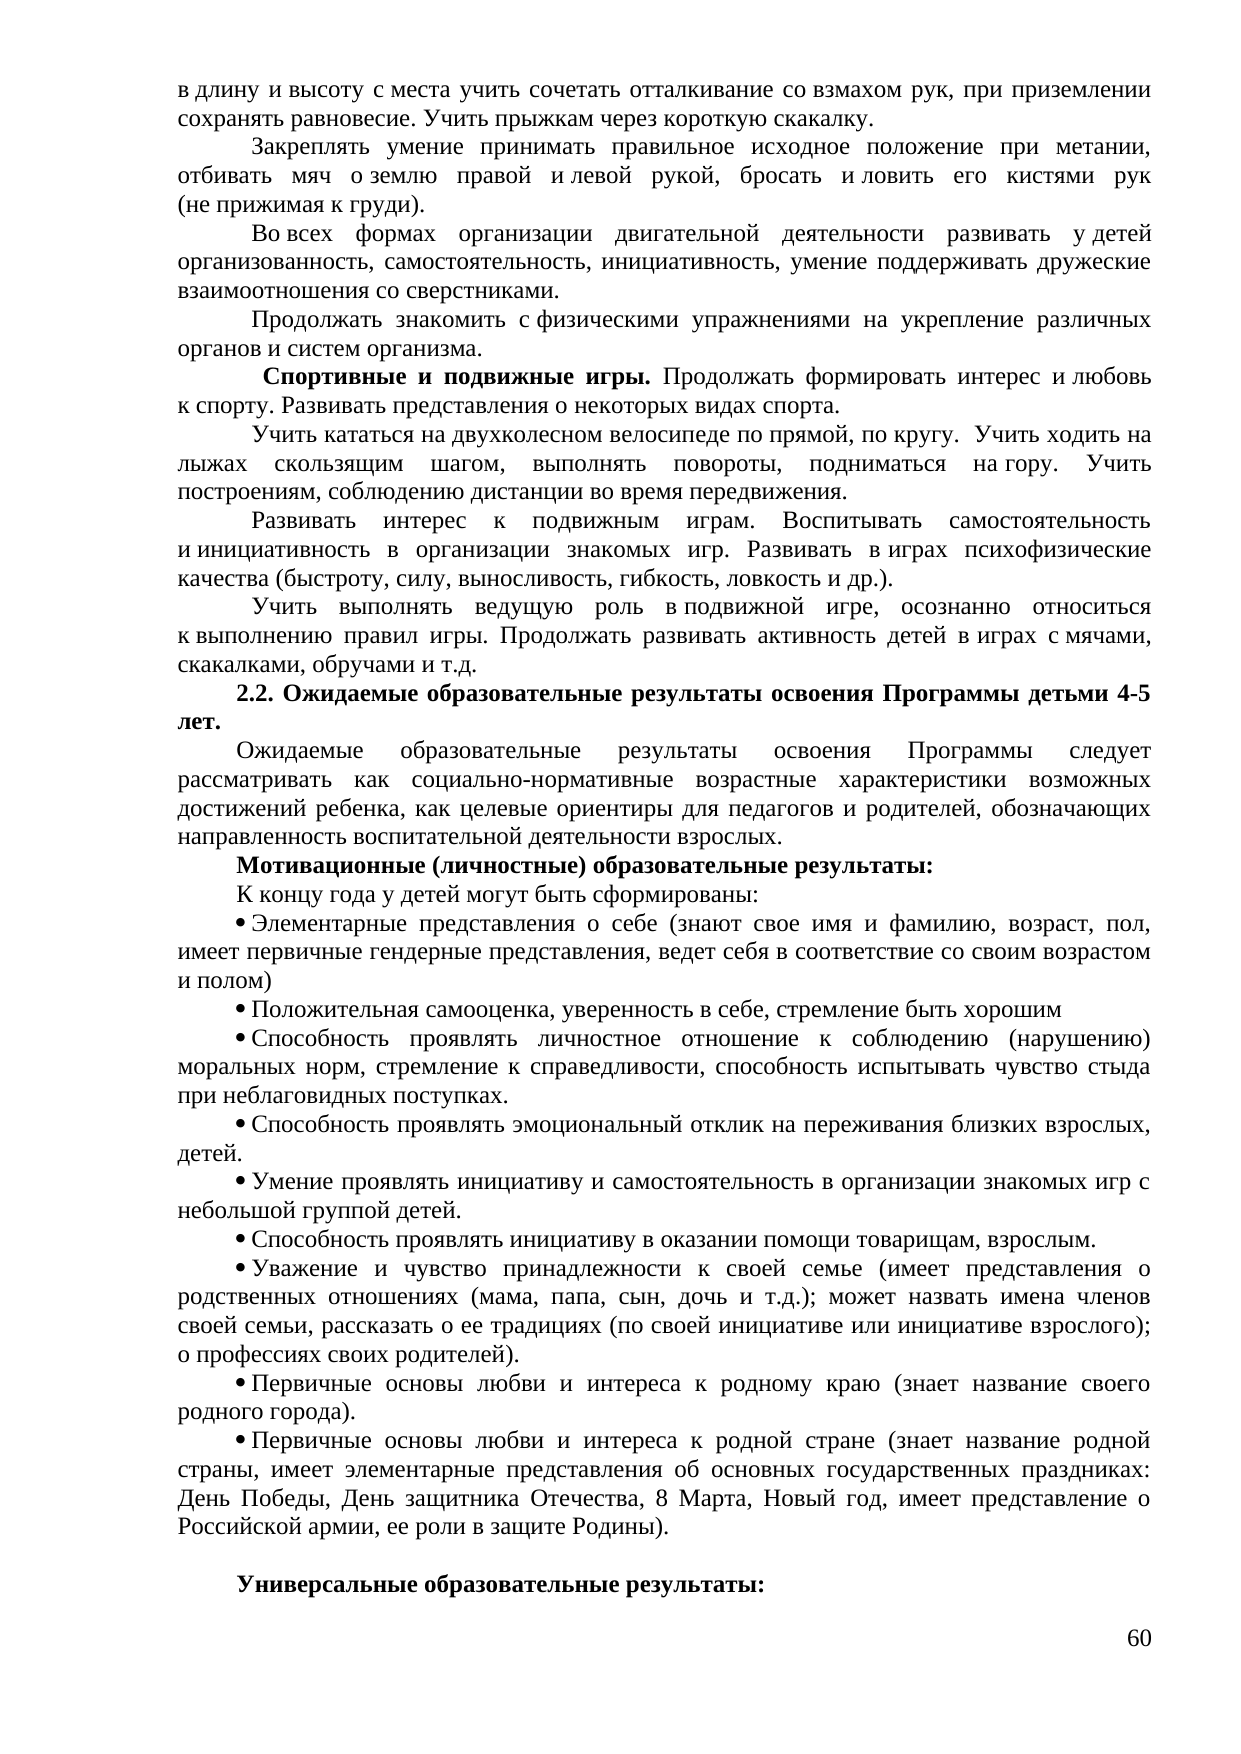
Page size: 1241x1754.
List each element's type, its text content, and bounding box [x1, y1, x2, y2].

list Первичные основы любви и интереса к родной стране (знает название родной страны, имеет элементарные представления об основных государственных праздниках: День Победы, День защитника Отечества, 8 Марта, Новый год, имеет представление о Российской армии, ее роли в защите Родины). [177, 1425, 1152, 1540]
text Универсальные образовательные результаты: [177, 1569, 1152, 1598]
text Учить кататься на двухколесном велосипеде по прямой, по кругу. Учить ходить на лыжах скользящим шагом, выполнять повороты, подниматься на гору. Учить построениям, соблюдению дистанции во время передвижения. [177, 419, 1152, 505]
text Ожидаемые образовательные результаты освоения Программы следует рассматривать как социально-нормативные возрастные характеристики возможных достижений ребенка, как целевые ориентиры для педагогов и родителей, обозначающих направленность воспитательной деятельности взрослых. [177, 735, 1152, 850]
list Уважение и чувство принадлежности к своей семье (имеет представления о родственных отношениях (мама, папа, сын, дочь и т.д.); может назвать имена членов своей семьи, рассказать о ее традициях (по своей инициативе или инициативе взрослого); о профессиях своих родителей). [177, 1253, 1152, 1368]
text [177, 74, 1152, 131]
list Способность проявлять эмоциональный отклик на переживания близких взрослых, детей. [177, 1109, 1152, 1166]
text Учить выполнять ведущую роль в подвижной игре, осознанно относиться к выполнению правил игры. Продолжать развивать активность детей в играх с мячами, скакалками, обручами и т.д. [177, 591, 1152, 678]
text К концу года у детей могут быть сформированы: [177, 879, 1152, 908]
text 2.2. Ожидаемые образовательные результаты освоения Программы детьми 4-5 лет. [177, 678, 1152, 735]
list Первичные основы любви и интереса к родному краю (знает название своего родного города). [177, 1368, 1152, 1425]
text Мотивационные (личностные) образовательные результаты: [177, 850, 1152, 879]
list Положительная самооценка, уверенность в себе, стремление быть хорошим [177, 994, 1152, 1023]
list Умение проявлять инициативу и самостоятельность в организации знакомых игр с небольшой группой детей. [177, 1166, 1152, 1224]
text Во всех формах организации двигательной деятельности развивать у детей организованность, самостоятельность, инициативность, умение поддерживать дружеские взаимоотношения со сверстниками. [177, 218, 1152, 304]
text Закреплять умение принимать правильное исходное положение при метании, отбивать мяч о землю правой и левой рукой, бросать и ловить его кистями рук (не прижимая к груди). [177, 131, 1152, 218]
list Способность проявлять личностное отношение к соблюдению (нарушению) моральных норм, стремление к справедливости, способность испытывать чувство стыда при неблаговидных поступках. [177, 1023, 1152, 1109]
text Спортивные и подвижные игры. Продолжать формировать интерес и любовь к спорту. Развивать представления о некоторых видах спорта. [177, 361, 1152, 419]
text Развивать интерес к подвижным играм. Воспитывать самостоятельность и инициативность в организации знакомых игр. Развивать в играх психофизические качества (быстроту, силу, выносливость, гибкость, ловкость и др.). [177, 505, 1152, 591]
list Способность проявлять инициативу в оказании помощи товарищам, взрослым. [177, 1224, 1152, 1253]
text Продолжать знакомить с физическими упражнениями на укрепление различных органов и систем организма. [177, 304, 1152, 361]
list Элементарные представления о себе (знают свое имя и фамилию, возраст, пол, имеет первичные гендерные представления, ведет себя в соответствие со своим возрастом и полом) [177, 908, 1152, 994]
